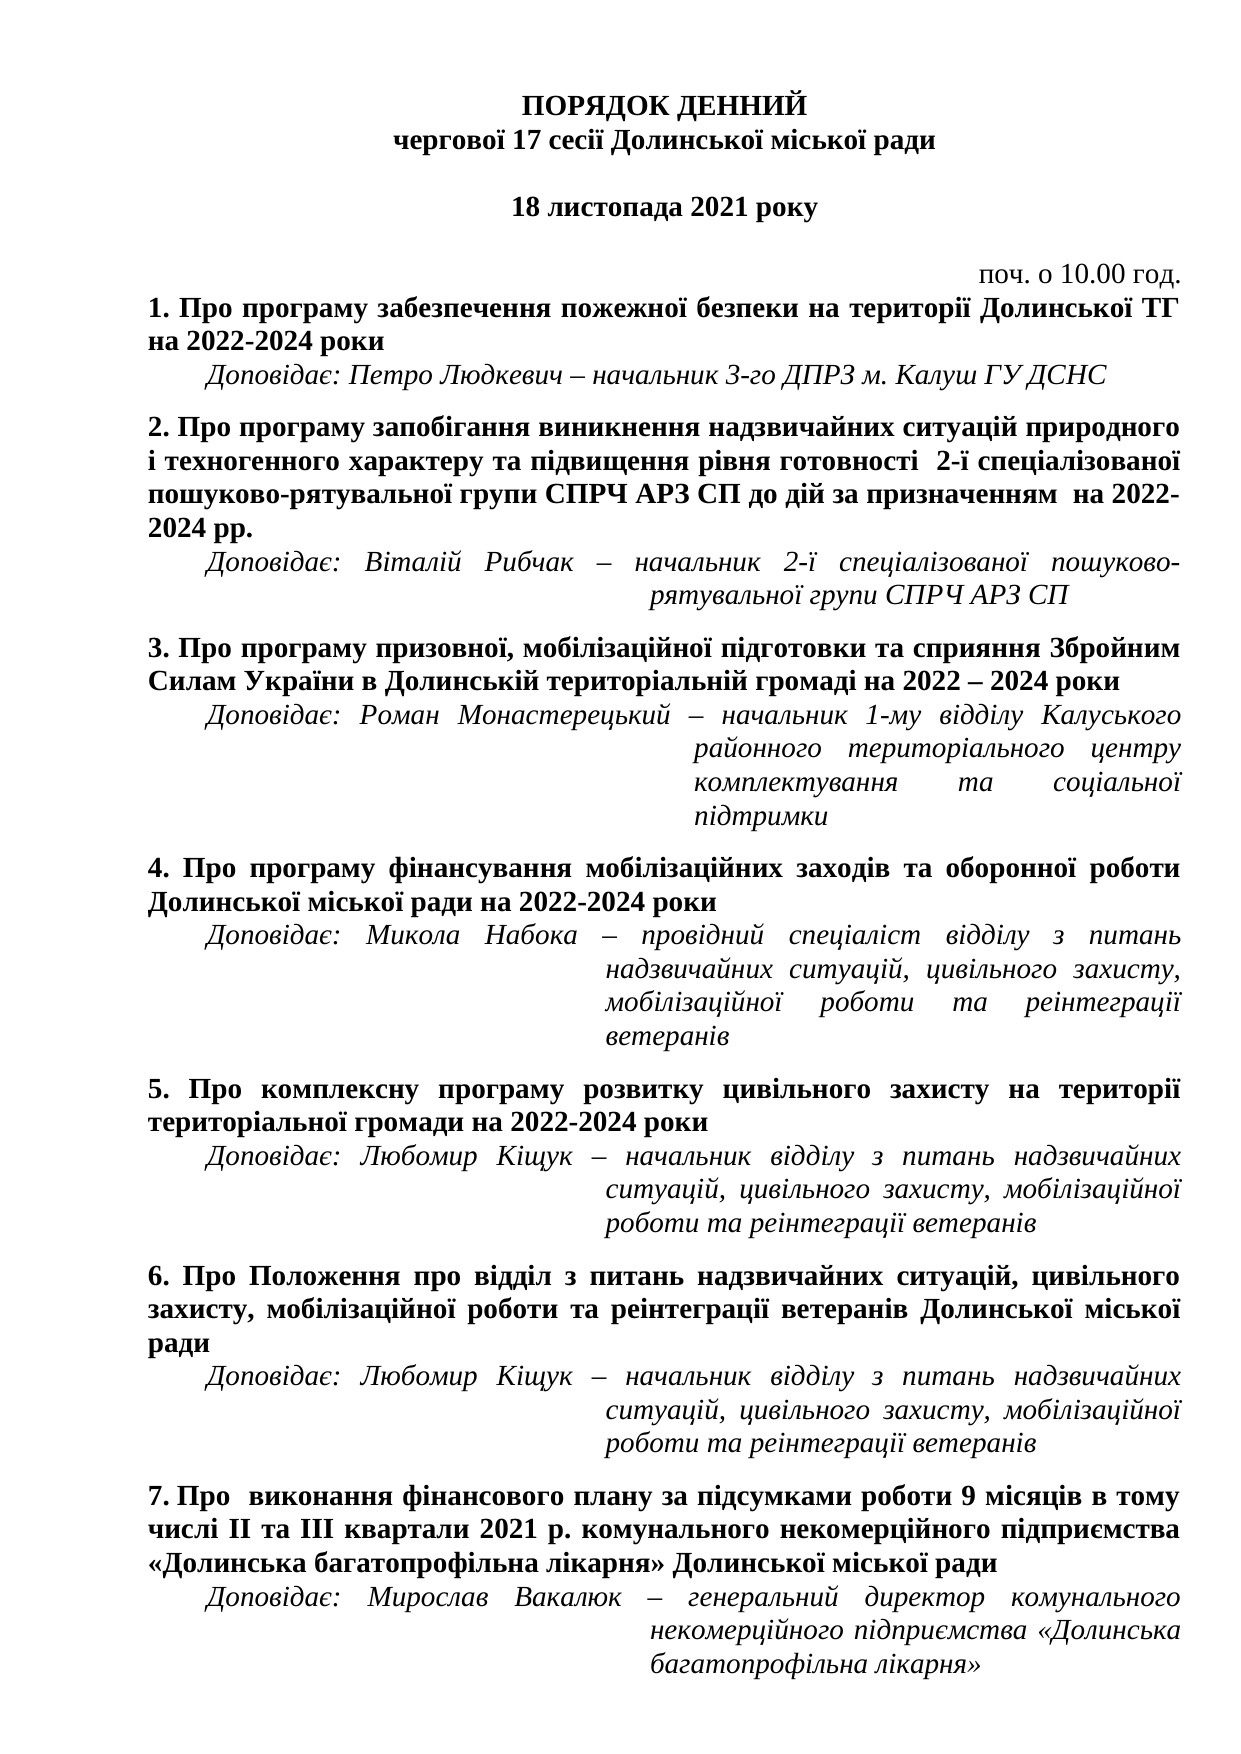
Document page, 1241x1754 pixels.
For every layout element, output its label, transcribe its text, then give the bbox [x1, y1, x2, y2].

text 2. Про програму запобігання виникнення надзвичайних ситуацій природного і техногенного характеру та підвищення рівня готовності 2-ї спеціалізованої пошуково-рятувальної групи СПРЧ АРЗ СП до дій за призначенням на 2022-2024 рр. [148, 409, 1181, 544]
text 3. Про програму призовної, мобілізаційної підготовки та сприяння Збройним Силам України в Долинській територіальній громаді на 2022 – 2024 роки [148, 630, 1181, 697]
text Доповідає: Роман Монастерецький – начальник 1-му відділу Калуського районного територіального центру комплектування та соціальної підтримки [207, 697, 1181, 831]
text 5. Про комплексну програму розвитку цивільного захисту на території територіальної громади на 2022-2024 роки [148, 1071, 1181, 1138]
text чергової 17 сесії Долинської міської ради [148, 122, 1181, 156]
text 6. Про Положення про відділ з питань надзвичайних ситуацій, цивільного захисту, мобілізаційної роботи та реінтеграції ветеранів Долинської міської ради [148, 1258, 1181, 1358]
text Доповідає: Микола Набока – провідний спеціаліст відділу з питань надзвичайних ситуацій, цивільного захисту, мобілізаційної роботи та реінтеграції ветеранів [207, 917, 1181, 1052]
text поч. о 10.00 год. [148, 256, 1181, 290]
text Доповідає: Любомир Кіщук – начальник відділу з питань надзвичайних ситуацій, цивільного захисту, мобілізаційної роботи та реінтеграції ветеранів [207, 1138, 1181, 1238]
text 18 листопада 2021 року [148, 189, 1181, 223]
text ПОРЯДОК ДЕННИЙ [148, 88, 1181, 122]
text 4. Про програму фінансування мобілізаційних заходів та оборонної роботи Долинської міської ради на 2022-2024 роки [148, 850, 1181, 917]
text Доповідає: Віталій Рибчак – начальник 2-ї спеціалізованої пошуково-рятувальної групи СПРЧ АРЗ СП [207, 544, 1181, 611]
text Доповідає: Любомир Кіщук – начальник відділу з питань надзвичайних ситуацій, цивільного захисту, мобілізаційної роботи та реінтеграції ветеранів [207, 1358, 1181, 1459]
text 1. Про програму забезпечення пожежної безпеки на території Долинської ТГ на 2022-2024 роки [148, 290, 1181, 357]
text Доповідає: Петро Людкевич – начальник 3-го ДПРЗ м. Калуш ГУ ДСНС [148, 357, 1181, 390]
text 7. Про виконання фінансового плану за підсумками роботи 9 місяців в тому числі II та III квартали 2021 р. комунального некомерційного підприємства «Долинська багатопрофільна лікарня» Долинської міської ради [148, 1478, 1181, 1579]
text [207, 1579, 1181, 1679]
